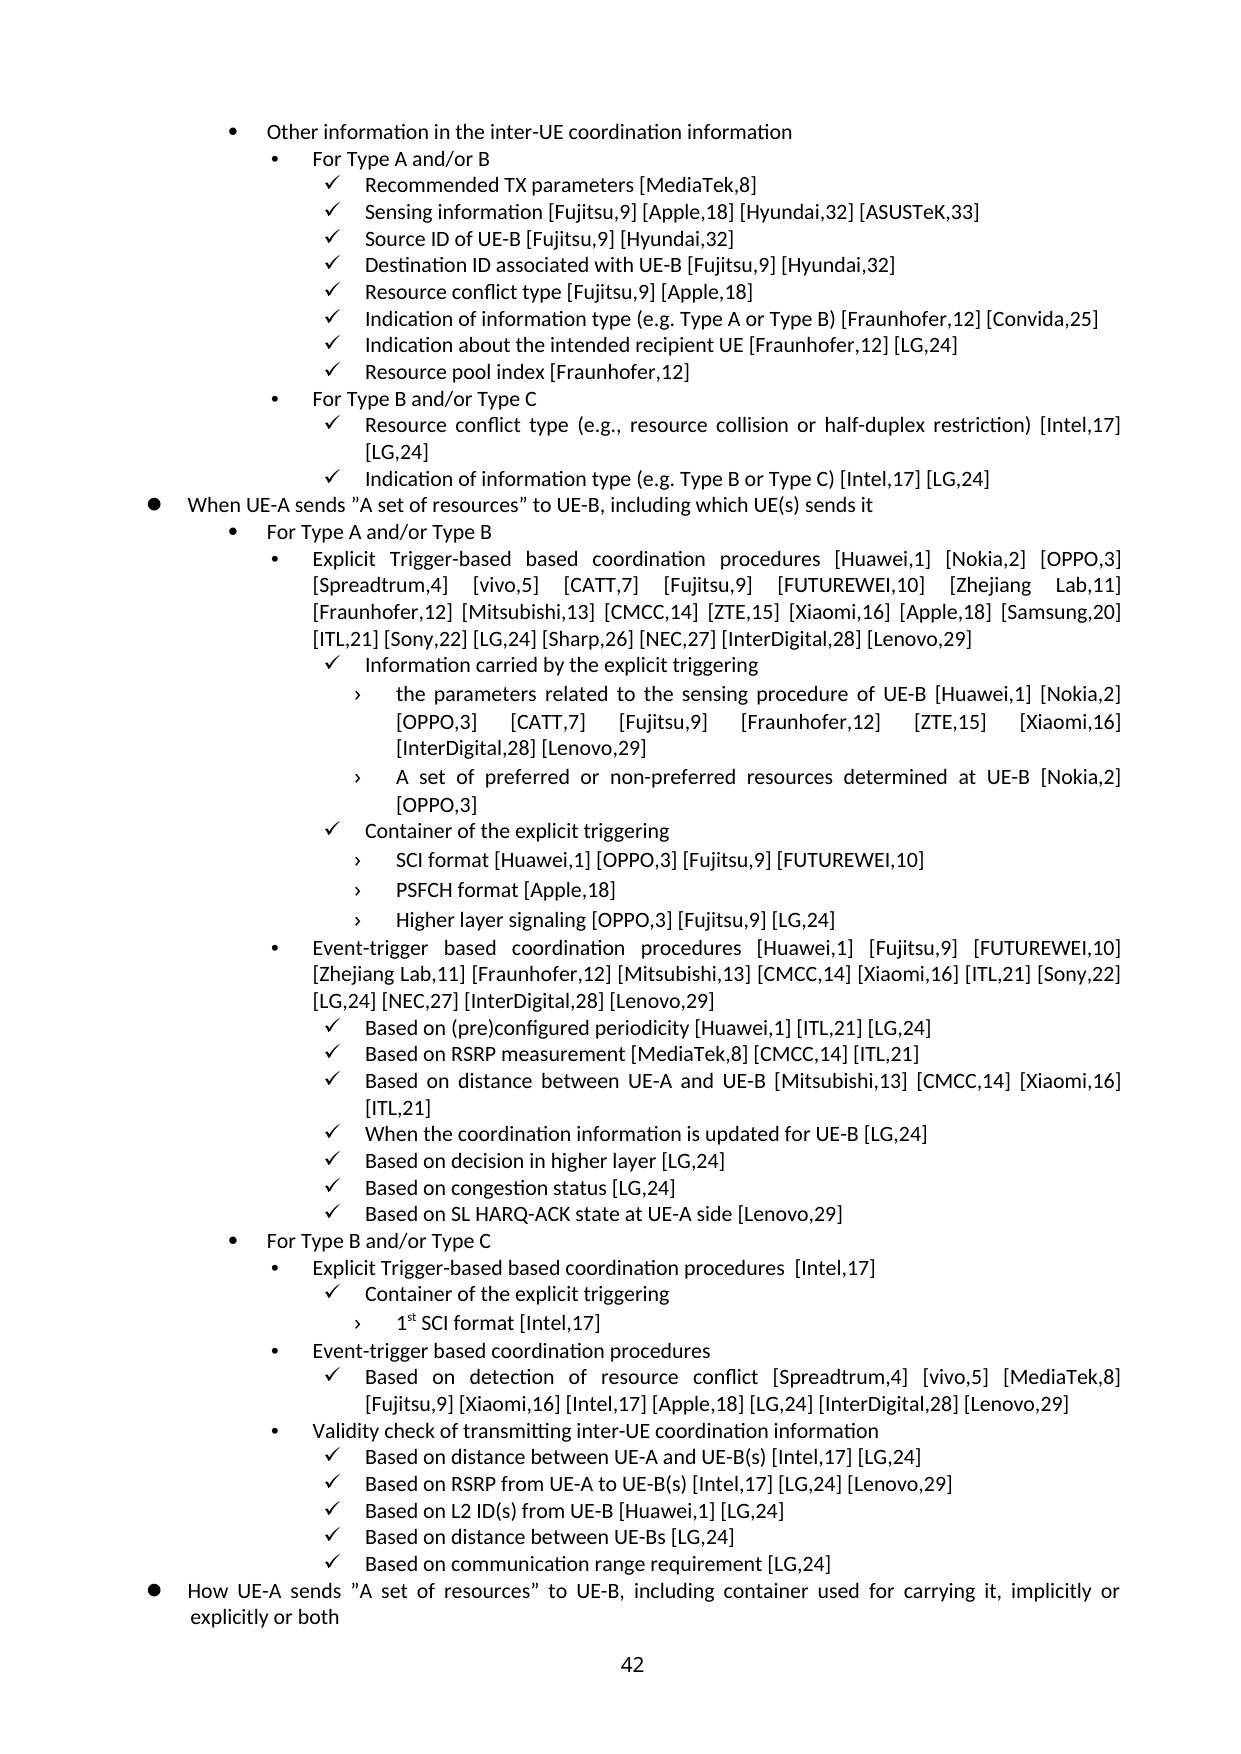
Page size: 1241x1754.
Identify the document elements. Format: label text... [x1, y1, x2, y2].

list SCI format [Huawei,1] [OPPO,3] [Fujitsu,9] [FUTUREWEI,10] [354, 844, 1122, 874]
list Container of the explicit triggering [323, 1280, 1122, 1307]
list Explicit Trigger-based based coordination procedures [Huawei,1] [Nokia,2] [OPPO,3] [Spreadtrum,4] [vivo,5] [CATT,7] [Fujitsu,9] [FUTUREWEI,10] [Zhejiang Lab,11] [Fraunhofer,12] [Mitsubishi,13] [CMCC,14] [ZTE,15] [Xiaomi,16] [Apple,18] [Samsung,20] [ITL,21] [Sony,22] [LG,24] [Sharp,26] [NEC,27] [InterDigital,28] [Lenovo,29] [271, 545, 1122, 651]
list Based on RSRP measurement [MediaTek,8] [CMCC,14] [ITL,21] [323, 1040, 1122, 1067]
list Indication about the intended recipient UE [Fraunhofer,12] [LG,24] [323, 331, 1122, 358]
list Based on RSRP from UE-A to UE-B(s) [Intel,17] [LG,24] [Lenovo,29] [323, 1470, 1122, 1497]
list Explicit Trigger-based based coordination procedures [Intel,17] [271, 1254, 1122, 1280]
list Indication of information type (e.g. Type A or Type B) [Fraunhofer,12] [Convida,25] [323, 305, 1122, 331]
list A set of preferred or non-preferred resources determined at UE-B [Nokia,2] [OPPO,3] [354, 761, 1122, 818]
list Higher layer signaling [OPPO,3] [Fujitsu,9] [LG,24] [354, 904, 1122, 934]
list For Type A and/or Type B [229, 518, 1122, 545]
list Information carried by the explicit triggering [323, 651, 1122, 678]
list Based on communication range requirement [LG,24] [323, 1550, 1122, 1577]
list the parameters related to the sensing procedure of UE-B [Huawei,1] [Nokia,2] [OPPO,3] [CATT,7] [Fujitsu,9] [Fraunhofer,12] [ZTE,15] [Xiaomi,16] [InterDigital,28] [Lenovo,29] [354, 678, 1122, 761]
list Other information in the inter-UE coordination information [229, 118, 1122, 145]
list Based on congestion status [LG,24] [323, 1174, 1122, 1200]
list Event-trigger based coordination procedures [Huawei,1] [Fujitsu,9] [FUTUREWEI,10] [Zhejiang Lab,11] [Fraunhofer,12] [Mitsubishi,13] [CMCC,14] [Xiaomi,16] [ITL,21] [Sony,22] [LG,24] [NEC,27] [InterDigital,28] [Lenovo,29] [271, 934, 1122, 1014]
list Sensing information [Fujitsu,9] [Apple,18] [Hyundai,32] [ASUSTeK,33] [323, 198, 1122, 225]
list Recommended TX parameters [MediaTek,8] [323, 171, 1122, 198]
list 1st SCI format [Intel,17] [354, 1307, 1122, 1337]
list For Type B and/or Type C [271, 385, 1122, 411]
list Validity check of transmitting inter-UE coordination information [271, 1417, 1122, 1443]
list Destination ID associated with UE-B [Fujitsu,9] [Hyundai,32] [323, 251, 1122, 278]
list Based on distance between UE-A and UE-B(s) [Intel,17] [LG,24] [323, 1443, 1122, 1470]
list PSFCH format [Apple,18] [354, 874, 1122, 904]
list Resource pool index [Fraunhofer,12] [323, 358, 1122, 385]
list Based on decision in higher layer [LG,24] [323, 1147, 1122, 1174]
list Container of the explicit triggering [323, 818, 1122, 844]
list Resource conflict type [Fujitsu,9] [Apple,18] [323, 278, 1122, 305]
list When UE-A sends ”A set of resources” to UE-B, including which UE(s) sends it [146, 491, 1122, 518]
list For Type B and/or Type C [229, 1227, 1122, 1254]
list Based on detection of resource conflict [Spreadtrum,4] [vivo,5] [MediaTek,8] [Fujitsu,9] [Xiaomi,16] [Intel,17] [Apple,18] [LG,24] [InterDigital,28] [Lenovo,29] [323, 1363, 1122, 1417]
list Based on SL HARQ-ACK state at UE-A side [Lenovo,29] [323, 1200, 1122, 1227]
list Based on L2 ID(s) from UE-B [Huawei,1] [LG,24] [323, 1497, 1122, 1523]
list How UE-A sends ”A set of resources” to UE-B, including container used for carrying it, implicitly or explicitly or both [146, 1577, 1122, 1630]
list Based on (pre)configured periodicity [Huawei,1] [ITL,21] [LG,24] [323, 1014, 1122, 1040]
list Based on distance between UE-A and UE-B [Mitsubishi,13] [CMCC,14] [Xiaomi,16] [ITL,21] [323, 1067, 1122, 1120]
list Based on distance between UE-Bs [LG,24] [323, 1523, 1122, 1550]
list For Type A and/or B [271, 145, 1122, 171]
list When the coordination information is updated for UE-B [LG,24] [323, 1120, 1122, 1147]
list Indication of information type (e.g. Type B or Type C) [Intel,17] [LG,24] [323, 465, 1122, 491]
list Event-trigger based coordination procedures [271, 1337, 1122, 1363]
list Source ID of UE-B [Fujitsu,9] [Hyundai,32] [323, 225, 1122, 251]
list Resource conflict type (e.g., resource collision or half-duplex restriction) [Intel,17] [LG,24] [323, 411, 1122, 465]
